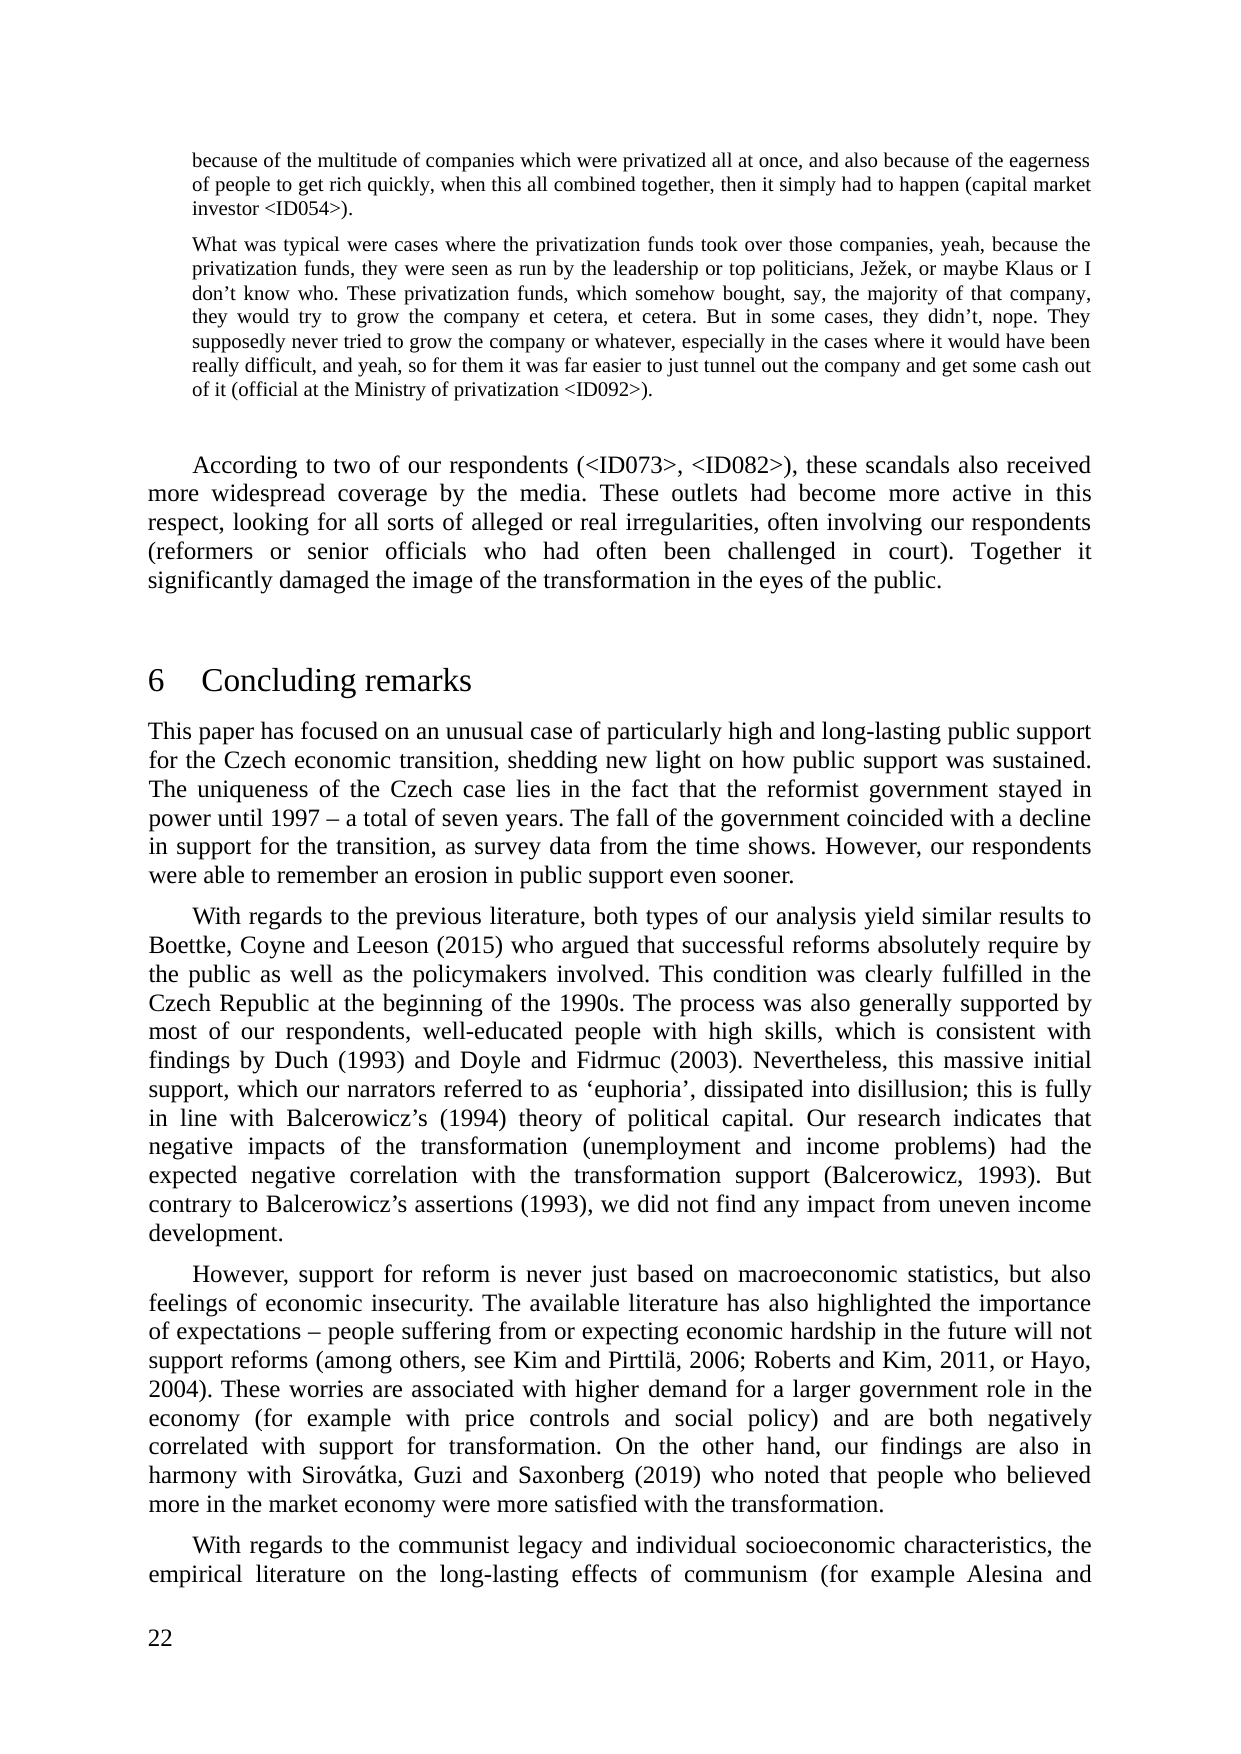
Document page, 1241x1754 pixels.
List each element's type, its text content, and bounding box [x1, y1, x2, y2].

text According to two of our respondents (<ID073>, <ID082>), these scandals also received more widespread coverage by the media. These outlets had become more active in this respect, looking for all sorts of alleged or real irregularities, often involving our respondents (reformers or senior officials who had often been challenged in court). Together it significantly damaged the image of the transformation in the eyes of the public. [148, 450, 1093, 593]
subtitle Concluding remarks [148, 660, 1093, 698]
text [148, 1530, 1093, 1588]
text However, support for reform is never just based on macroeconomic statistics, but also feelings of economic insecurity. The available literature has also highlighted the importance of expectations – people suffering from or expecting economic hardship in the future will not support reforms (among others, see Kim and Pirttilä, 2006; Roberts and Kim, 2011, or Hayo, 2004). These worries are associated with higher demand for a larger government role in the economy (for example with price controls and social policy) and are both negatively correlated with support for transformation. On the other hand, our findings are also in harmony with Sirovátka, Guzi and Saxonberg (2019) who noted that people who believed more in the market economy were more satisfied with the transformation. [148, 1259, 1093, 1518]
text This paper has focused on an unusual case of particularly high and long-lasting public support for the Czech economic transition, shedding new light on how public support was sustained. The uniqueness of the Czech case lies in the fact that the reformist government stayed in power until 1997 – a total of seven years. The fall of the government coincided with a decline in support for the transition, as survey data from the time shows. However, our respondents were able to remember an erosion in public support even sooner. [148, 716, 1093, 889]
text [192, 148, 1093, 220]
text With regards to the previous literature, both types of our analysis yield similar results to Boettke, Coyne and Leeson (2015) who argued that successful reforms absolutely require by the public as well as the policymakers involved. This condition was clearly fulfilled in the Czech Republic at the beginning of the 1990s. The process was also generally supported by most of our respondents, well-educated people with high skills, which is consistent with findings by Duch (1993) and Doyle and Fidrmuc (2003). Nevertheless, this massive initial support, which our narrators referred to as ‘euphoria’, dissipated into disillusion; this is fully in line with Balcerowicz’s (1994) theory of political capital. Our research indicates that negative impacts of the transformation (unemployment and income problems) had the expected negative correlation with the transformation support (Balcerowicz, 1993). But contrary to Balcerowicz’s assertions (1993), we did not find any impact from uneven income development. [148, 901, 1093, 1246]
text What was typical were cases where the privatization funds took over those companies, yeah, because the privatization funds, they were seen as run by the leadership or top politicians, Ježek, or maybe Klaus or I don’t know who. These privatization funds, which somehow bought, say, the majority of that company, they would try to grow the company et cetera, et cetera. But in some cases, they didn’t, nope. They supposedly never tried to grow the company or whatever, especially in the cases where it would have been really difficult, and yeah, so for them it was far easier to just tunnel out the company and get some cash out of it (official at the Ministry of privatization <ID092>). [192, 232, 1093, 401]
